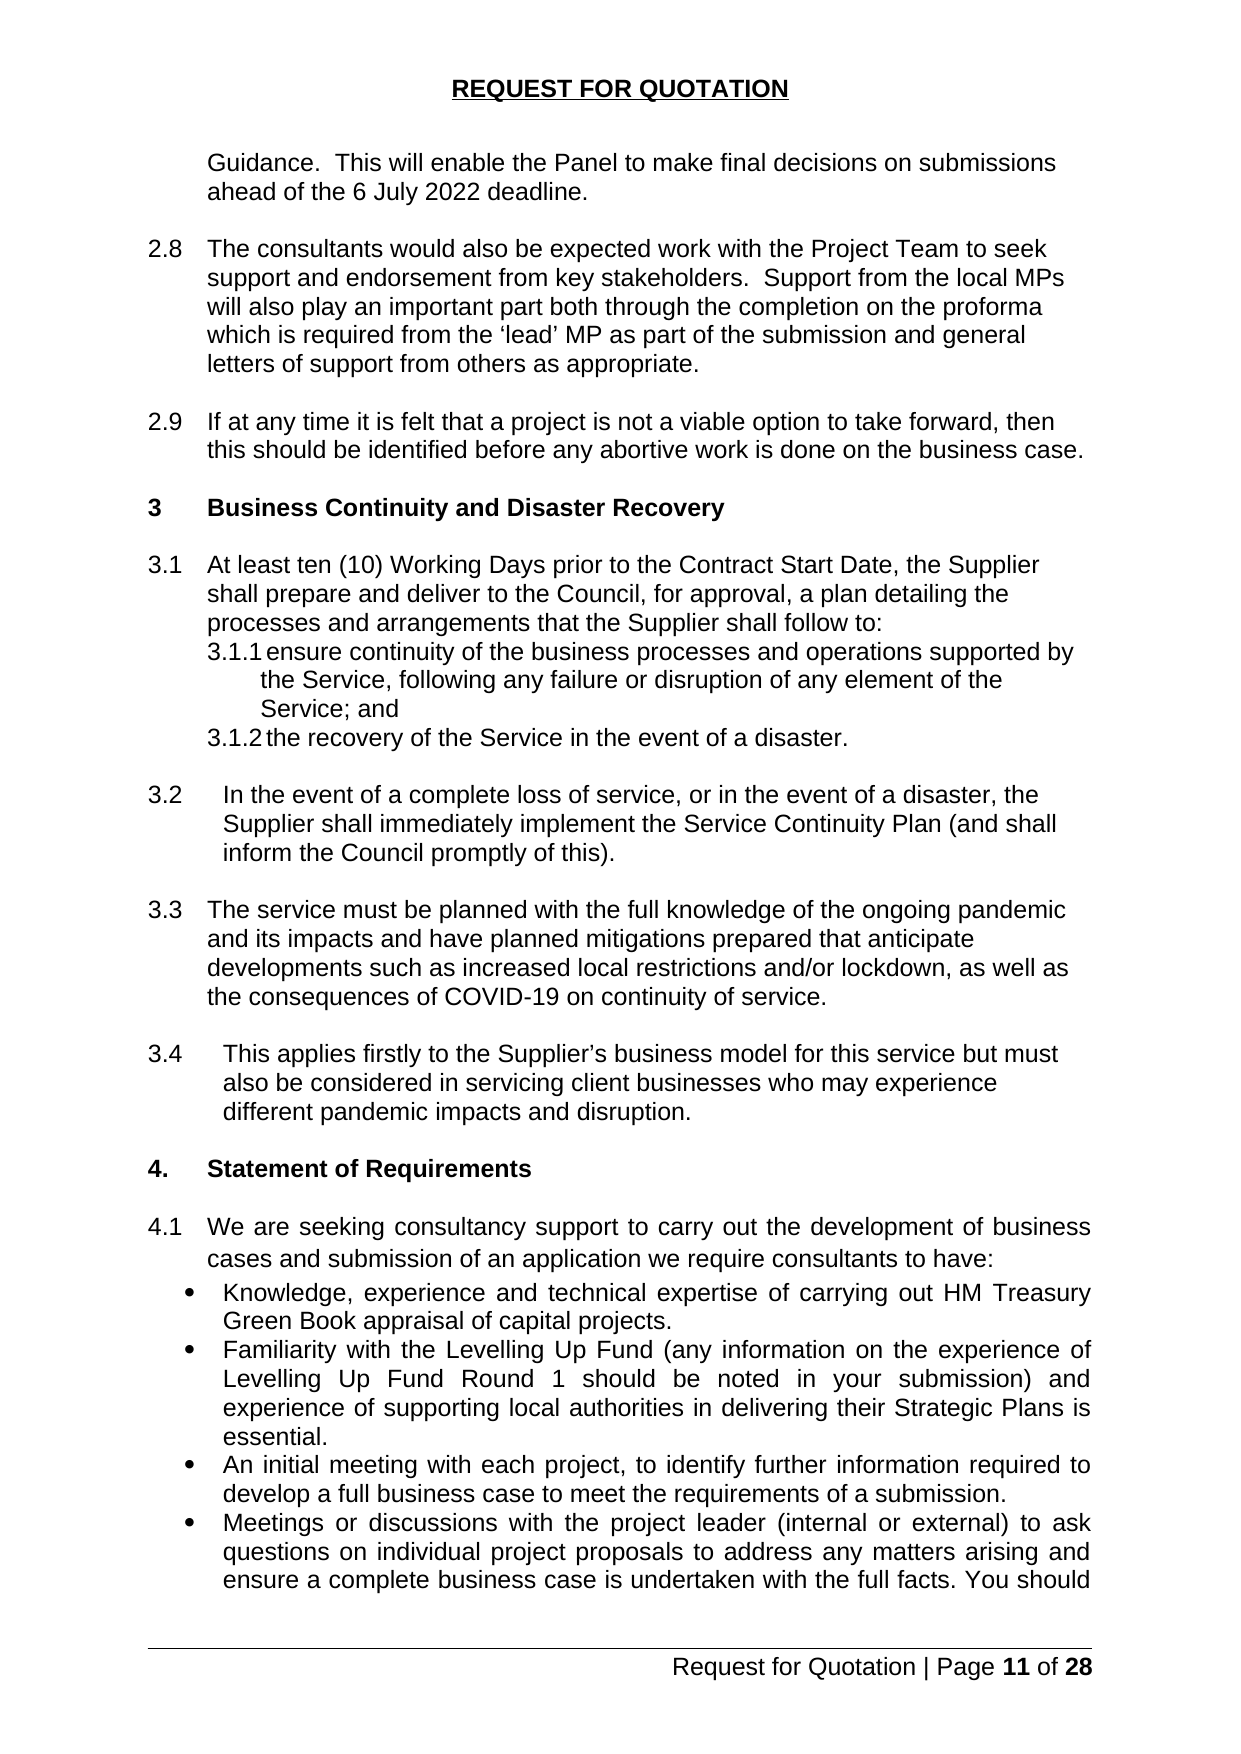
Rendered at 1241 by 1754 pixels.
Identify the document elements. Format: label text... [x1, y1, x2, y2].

list An initial meeting with each project, to identify further information required to develop a full business case to meet the requirements of a submission. [185, 1450, 1092, 1508]
list Knowledge, experience and technical expertise of carrying out HM Treasury Green Book appraisal of capital projects. [185, 1277, 1092, 1335]
list the recovery of the Service in the event of a disaster. [207, 723, 1092, 751]
list ensure continuity of the business processes and operations supported by the Service, following any failure or disruption of any element of the Service; and [207, 636, 1092, 723]
text 4.1 We are seeking consultancy support to carry out the development of business cases and submission of an application we require consultants to have: [148, 1211, 1092, 1273]
subtitle Business Continuity and Disaster Recovery [148, 493, 1092, 521]
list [185, 1508, 1092, 1594]
list At least ten (10) Working Days prior to the Contract Start Date, the Supplier shall prepare and deliver to the Council, for approval, a plan detailing the processes and arrangements that the Supplier shall follow to: [148, 550, 1092, 636]
subtitle Statement of Requirements [148, 1154, 1092, 1183]
list This applies firstly to the Supplier’s business model for this service but must also be considered in servicing client businesses who may experience different pandemic impacts and disruption. [148, 1039, 1092, 1125]
list In the event of a complete loss of service, or in the event of a disaster, the Supplier shall immediately implement the Service Continuity Plan (and shall inform the Council promptly of this). [148, 780, 1092, 866]
list The service must be planned with the full knowledge of the ongoing pandemic and its impacts and have planned mitigations prepared that anticipate developments such as increased local restrictions and/or lockdown, as well as the consequences of COVID-19 on continuity of service. [148, 895, 1092, 1010]
list If at any time it is felt that a project is not a viable option to take forward, then this should be identified before any abortive work is done on the business case. [148, 406, 1092, 464]
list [148, 148, 1092, 205]
list Familiarity with the Levelling Up Fund (any information on the experience of Levelling Up Fund Round 1 should be noted in your submission) and experience of supporting local authorities in delivering their Strategic Plans is essential. [185, 1335, 1092, 1450]
list The consultants would also be expected work with the Project Team to seek support and endorsement from key stakeholders. Support from the local MPs will also play an important part both through the completion on the proforma which is required from the ‘lead’ MP as part of the submission and general letters of support from others as appropriate. [148, 234, 1092, 378]
